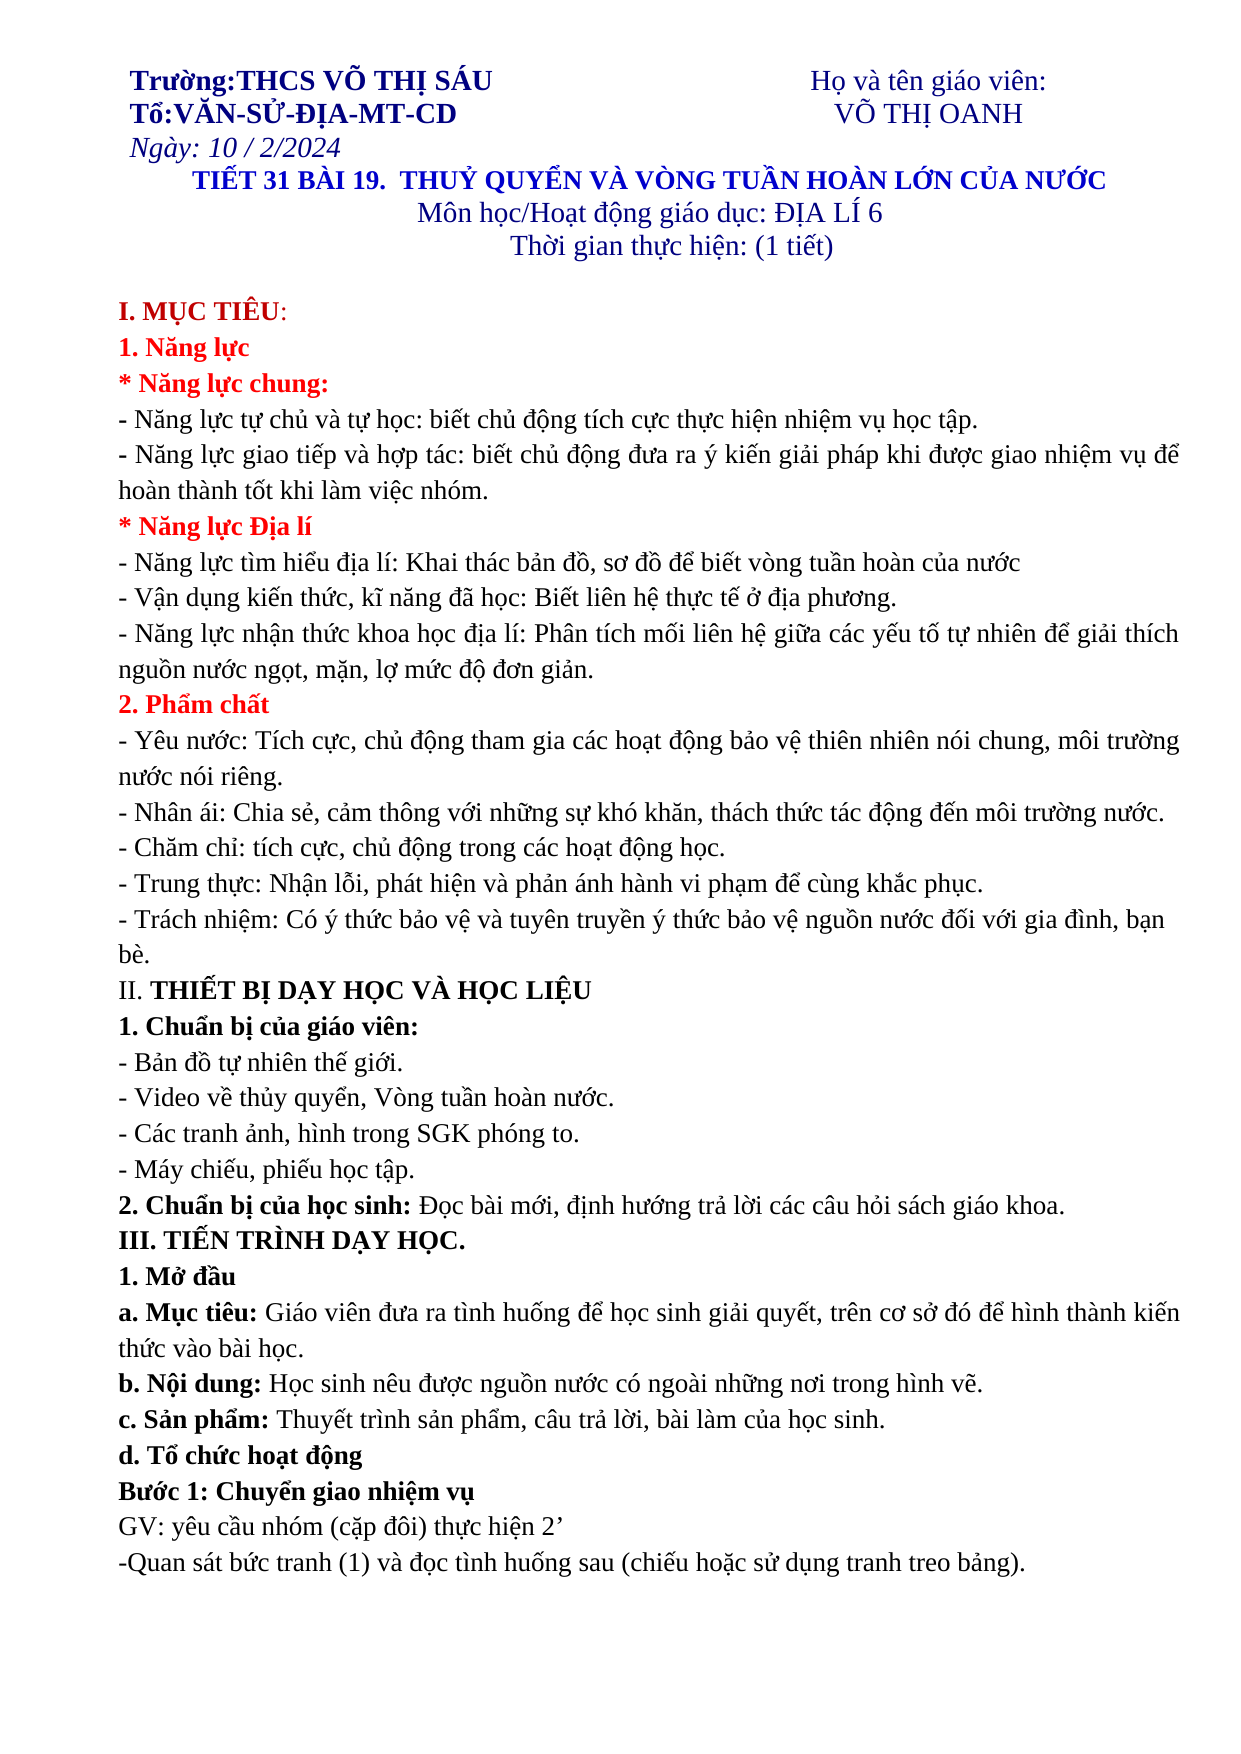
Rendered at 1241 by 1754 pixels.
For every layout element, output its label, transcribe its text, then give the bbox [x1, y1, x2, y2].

text - Bản đồ tự nhiên thế giới. [118, 1046, 1181, 1077]
text Thời gian thực hiện: (1 tiết) [118, 228, 1181, 262]
text a. Mục tiêu: Giáo viên đưa ra tình huống để học sinh giải quyết, trên cơ sở đó để hình thành kiến thức vào bài học. [118, 1296, 1181, 1363]
text Môn học/Hoạt động giáo dục: ĐỊA LÍ 6 [118, 195, 1181, 228]
text II. THIẾT BỊ DẠY HỌC VÀ HỌC LIỆU [118, 974, 1181, 1006]
text d. Tổ chức hoạt động [118, 1439, 1187, 1470]
text - Năng lực giao tiếp và hợp tác: biết chủ động đưa ra ý kiến giải pháp khi được giao nhiệm vụ để hoàn thành tốt khi làm việc nhóm. [118, 438, 1181, 505]
text - Năng lực nhận thức khoa học địa lí: Phân tích mối liên hệ giữa các yếu tố tự nhiên để giải thích nguồn nước ngọt, mặn, lợ mức độ đơn giản. [118, 617, 1181, 684]
text 1. Năng lực [118, 331, 1181, 362]
text - Trách nhiệm: Có ý thức bảo vệ và tuyên truyền ý thức bảo vệ nguồn nước đối với gia đình, bạn bè. [118, 903, 1181, 970]
text 1. Chuẩn bị của giáo viên: [118, 1010, 1181, 1041]
text I. MỤC TIÊU: [118, 296, 1181, 327]
text - Năng lực tự chủ và tự học: biết chủ động tích cực thực hiện nhiệm vụ học tập. [118, 403, 1181, 434]
text -Quan sát bức tranh (1) và đọc tình huống sau (chiếu hoặc sử dụng tranh treo bảng). [118, 1546, 1181, 1577]
text - Các tranh ảnh, hình trong SGK phóng to. [118, 1117, 1181, 1148]
text - Yêu nước: Tích cực, chủ động tham gia các hoạt động bảo vệ thiên nhiên nói chung, môi trường nước nói riêng. [118, 724, 1181, 791]
text Bước 1: Chuyển giao nhiệm vụ [118, 1474, 1181, 1506]
text - Nhân ái: Chia sẻ, cảm thông với những sự khó khăn, thách thức tác động đến môi trường nước. [118, 796, 1181, 827]
text 1. Mở đầu [118, 1260, 1181, 1291]
text - Vận dụng kiến thức, kĩ năng đã học: Biết liên hệ thực tế ở địa phương. [118, 581, 1181, 612]
text TIẾT 31 BÀI 19. THUỶ QUYỂN VÀ VÒNG TUẦN HOÀN LỚN CỦA NƯỚC [118, 164, 1181, 195]
text 2. Chuẩn bị của học sinh: Đọc bài mới, định hướng trả lời các câu hỏi sách giáo khoa. [118, 1189, 1181, 1220]
text GV: yêu cầu nhóm (cặp đôi) thực hiện 2’ [118, 1510, 1181, 1541]
text - Năng lực tìm hiểu địa lí: Khai thác bản đồ, sơ đồ để biết vòng tuần hoàn của nước [118, 546, 1181, 577]
text b. Nội dung: Học sinh nêu được nguồn nước có ngoài những nơi trong hình vẽ. [118, 1367, 1181, 1398]
table_header Trường:THCS VÕ THỊ SÁU Tổ:VĂN-SỬ-ĐỊA-MT-CD Ngày: 10 / 2/2024 [118, 63, 602, 164]
text 2. Phẩm chất [118, 688, 1181, 720]
text - Máy chiếu, phiếu học tập. [118, 1153, 1181, 1184]
text * Năng lực Địa lí [118, 510, 1181, 541]
table_header Họ và tên giáo viên: VÕ THỊ OANH [603, 63, 1240, 164]
text - Video về thủy quyển, Vòng tuần hoàn nước. [118, 1082, 1181, 1113]
text * Năng lực chung: [118, 367, 1181, 398]
text - Chăm chỉ: tích cực, chủ động trong các hoạt động học. [118, 831, 1181, 863]
text - Trung thực: Nhận lỗi, phát hiện và phản ánh hành vi phạm để cùng khắc phục. [118, 867, 1181, 898]
text c. Sản phẩm: Thuyết trình sản phẩm, câu trả lời, bài làm của học sinh. [118, 1403, 1181, 1434]
text III. TIẾN TRÌNH DẠY HỌC. [118, 1224, 1187, 1256]
